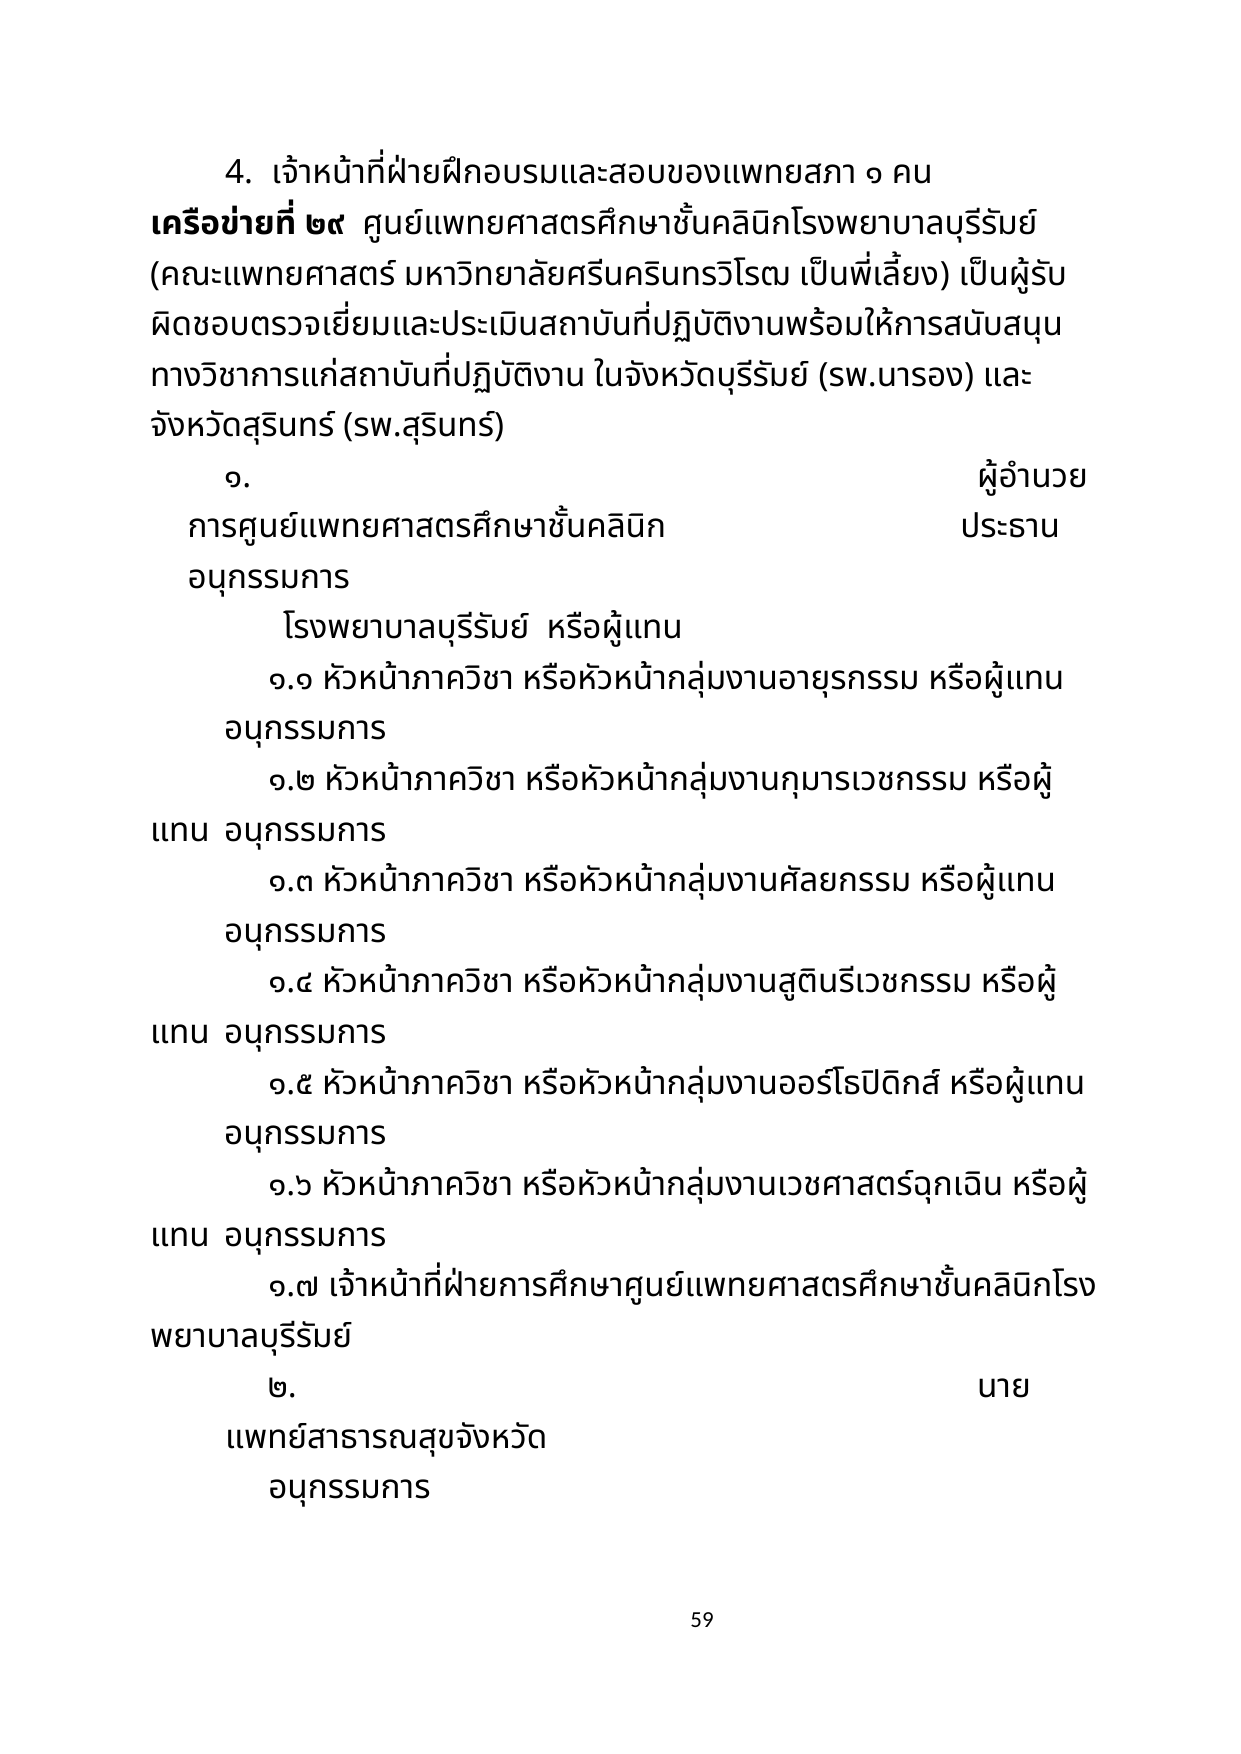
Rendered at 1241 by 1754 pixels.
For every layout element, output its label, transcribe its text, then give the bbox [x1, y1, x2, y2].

list โรงพยาบาลบุรีรัมย์ หรือผู้แทน [150, 603, 1107, 653]
text ๑.๒ หัวหน้าภาควิชา หรือหัวหน้ากลุ่มงานกุมารเวชกรรม หรือผู้แทน อนุกรรมการ [150, 755, 1107, 856]
text ๑.๕ หัวหน้าภาควิชา หรือหัวหน้ากลุ่มงานออร์โธปิดิกส์ หรือผู้แทน อนุกรรมการ [150, 1058, 1107, 1160]
text ๑.๗ เจ้าหน้าที่ฝ่ายการศึกษาศูนย์แพทยศาสตรศึกษาชั้นคลินิกโรงพยาบาลบุรีรัมย์ [150, 1261, 1107, 1362]
list ๑.๑ หัวหน้าภาควิชา หรือหัวหน้ากลุ่มงานอายุรกรรม หรือผู้แทน อนุกรรมการ [150, 653, 1107, 755]
text เครือข่ายที่ ๒๙ ศูนย์แพทยศาสตรศึกษาชั้นคลินิกโรงพยาบาลบุรีรัมย์ (คณะแพทยศาสตร์ มหาวิทยาลัยศรีนครินทรวิโรฒ เป็นพี่เลี้ยง) เป็นผู้รับผิดชอบตรวจเยี่ยมและประเมินสถาบันที่ปฏิบัติงานพร้อมให้การสนับสนุนทางวิชาการแก่สถาบันที่ปฏิบัติงาน ในจังหวัดบุรีรัมย์ (รพ.นารอง) และจังหวัดสุรินทร์ (รพ.สุรินทร์) [150, 199, 1107, 452]
text ๑.๓ หัวหน้าภาควิชา หรือหัวหน้ากลุ่มงานศัลยกรรม หรือผู้แทน อนุกรรมการ [150, 856, 1107, 957]
list เจ้าหน้าที่ฝ่ายฝึกอบรมและสอบของแพทยสภา ๑ คน [225, 148, 1107, 199]
text ๑.๔ หัวหน้าภาควิชา หรือหัวหน้ากลุ่มงานสูตินรีเวชกรรม หรือผู้แทน อนุกรรมการ [150, 957, 1107, 1058]
list ๑. ผู้อำนวยการศูนย์แพทยศาสตรศึกษาชั้นคลินิก ประธานอนุกรรมการ [150, 452, 1107, 603]
text ๑.๖ หัวหน้าภาควิชา หรือหัวหน้ากลุ่มงานเวชศาสตร์ฉุกเฉิน หรือผู้แทน อนุกรรมการ [150, 1160, 1107, 1261]
list ๒. นายแพทย์สาธารณสุขจังหวัด อนุกรรมการ [187, 1362, 1107, 1514]
